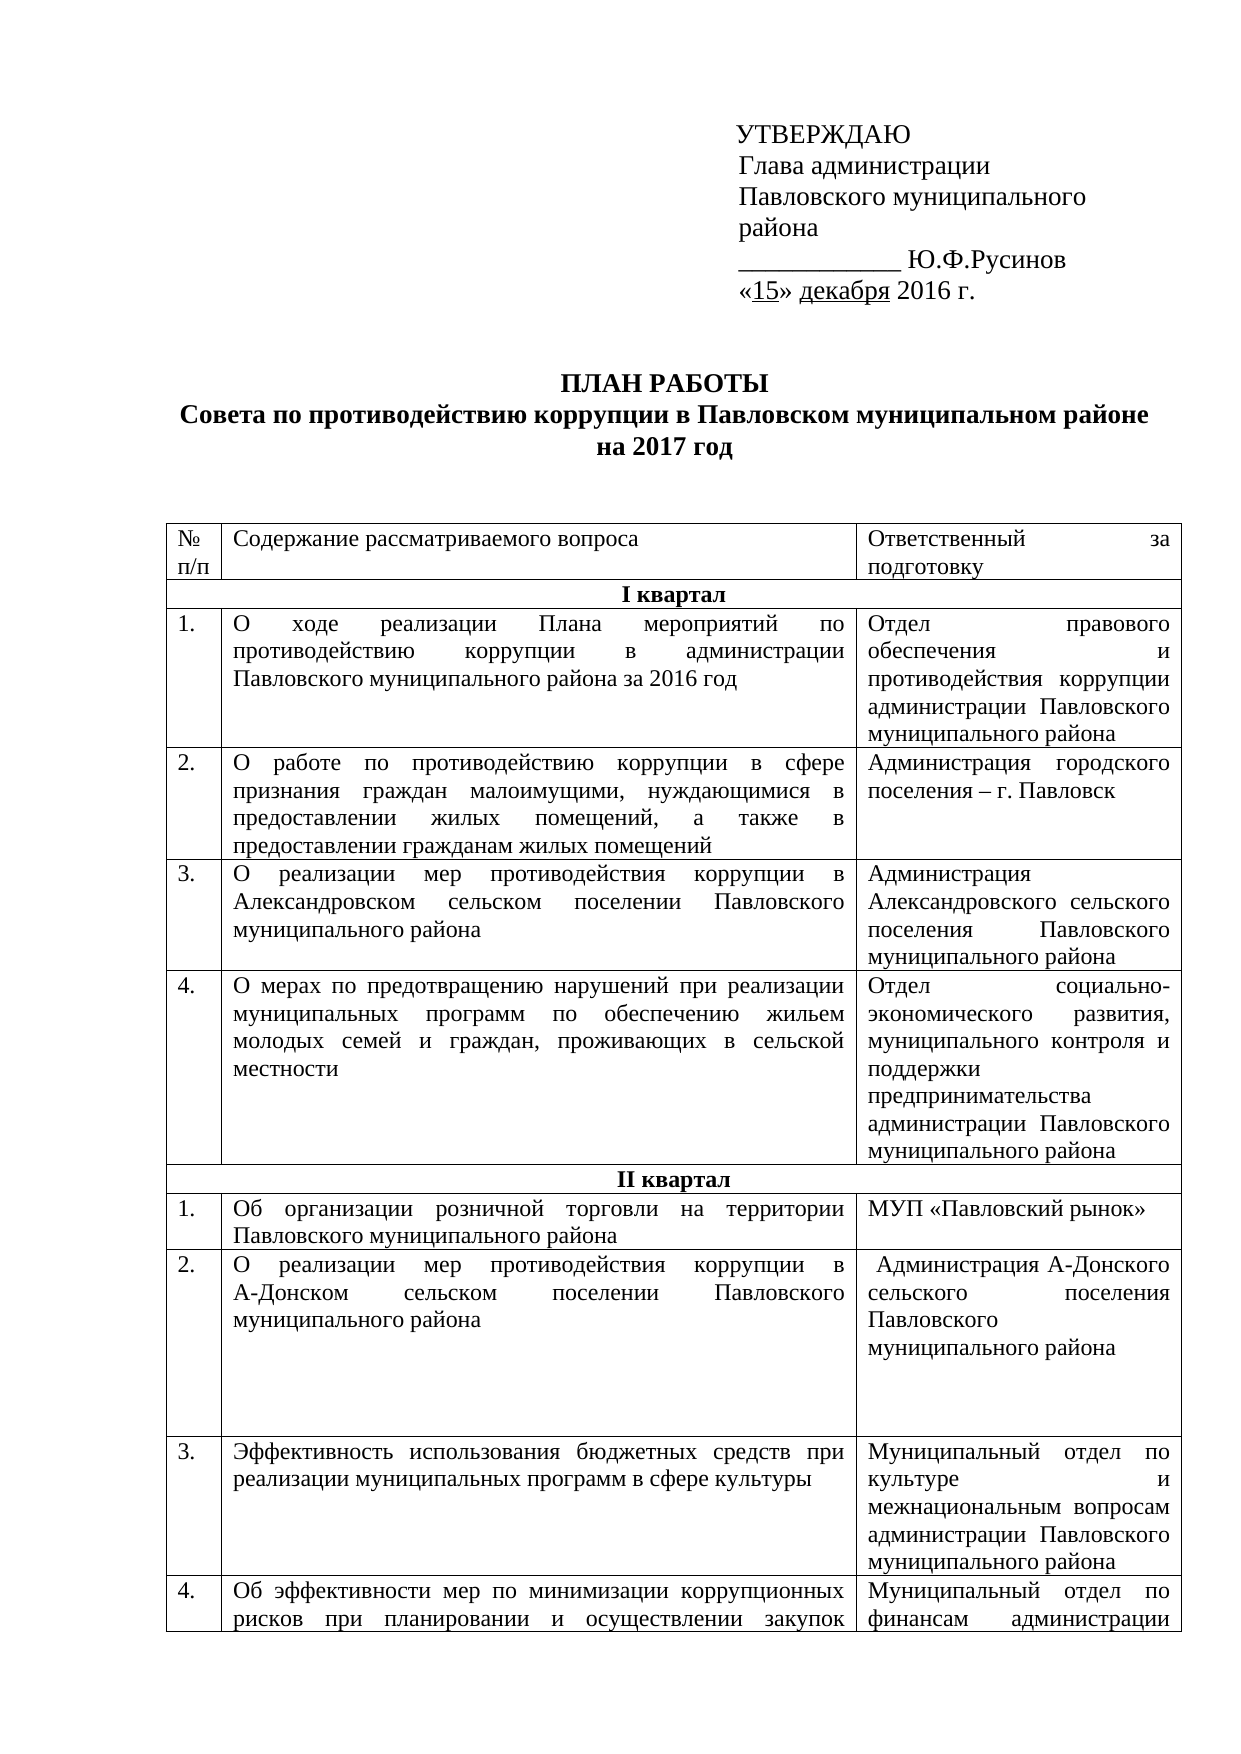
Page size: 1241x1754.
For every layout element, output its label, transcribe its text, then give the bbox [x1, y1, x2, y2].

table_cell 3. [167, 860, 221, 970]
table_cell 2. [167, 748, 221, 858]
table_cell О ходе реализации Плана мероприятий по противодействию коррупции в администрации Павловского муниципального района за 2016 год [222, 609, 856, 747]
table_cell Отдел социально-экономического развития, муниципального контроля и поддержки предпринимательства администрации Павловского муниципального района [857, 971, 1181, 1164]
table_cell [857, 1576, 1181, 1631]
table_cell Эффективность использования бюджетных средств при реализации муниципальных программ в сфере культуры [222, 1437, 856, 1575]
table_cell О мерах по предотвращению нарушений при реализации муниципальных программ по обеспечению жильем молодых семей и граждан, проживающих в сельской местности [222, 971, 856, 1164]
table_cell 3. [167, 1437, 221, 1575]
text Павловского муниципального [177, 180, 1152, 212]
text Глава администрации [177, 149, 1152, 180]
table_cell Администрация городского поселения – г. Павловск [857, 748, 1181, 858]
table_cell МУП «Павловский рынок» [857, 1194, 1181, 1249]
table_cell 4. [167, 1576, 221, 1631]
table_cell О реализации мер противодействия коррупции в А-Донском сельском поселении Павловского муниципального района [222, 1250, 856, 1436]
table_cell Администрация Александровского сельского поселения Павловского муниципального района [857, 860, 1181, 970]
table_cell I квартал [167, 580, 1181, 608]
table_cell 2. [167, 1250, 221, 1436]
table_header Ответственный за подготовку [857, 524, 1181, 579]
text района [177, 212, 1152, 243]
text ____________ Ю.Ф.Русинов [177, 243, 1152, 274]
text ПЛАН РАБОТЫ [177, 367, 1152, 398]
table_cell 1. [167, 1194, 221, 1249]
table_cell 1. [167, 609, 221, 747]
table_cell Отдел правового обеспечения и противодействия коррупции администрации Павловского муниципального района [857, 609, 1181, 747]
table_cell О работе по противодействию коррупции в сфере признания граждан малоимущими, нуждающимися в предоставлении жилых помещений, а также в предоставлении гражданам жилых помещений [222, 748, 856, 858]
text Совета по противодействию коррупции в Павловском муниципальном районе на 2017 год [177, 398, 1152, 461]
table_cell II квартал [167, 1165, 1181, 1193]
table_cell Об организации розничной торговли на территории Павловского муниципального района [222, 1194, 856, 1249]
text УТВЕРЖДАЮ [177, 118, 1152, 149]
text «15» декабря 2016 г. [177, 274, 1152, 305]
table_header Содержание рассматриваемого вопроса [222, 524, 856, 579]
table_cell Муниципальный отдел по культуре и межнациональным вопросам администрации Павловского муниципального района [857, 1437, 1181, 1575]
table_cell Администрация А-Донского сельского поселения Павловского муниципального района [857, 1250, 1181, 1436]
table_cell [222, 1576, 856, 1631]
table_header № п/п [167, 524, 221, 579]
table_cell О реализации мер противодействия коррупции в Александровском сельском поселении Павловского муниципального района [222, 860, 856, 970]
table_cell 4. [167, 971, 221, 1164]
